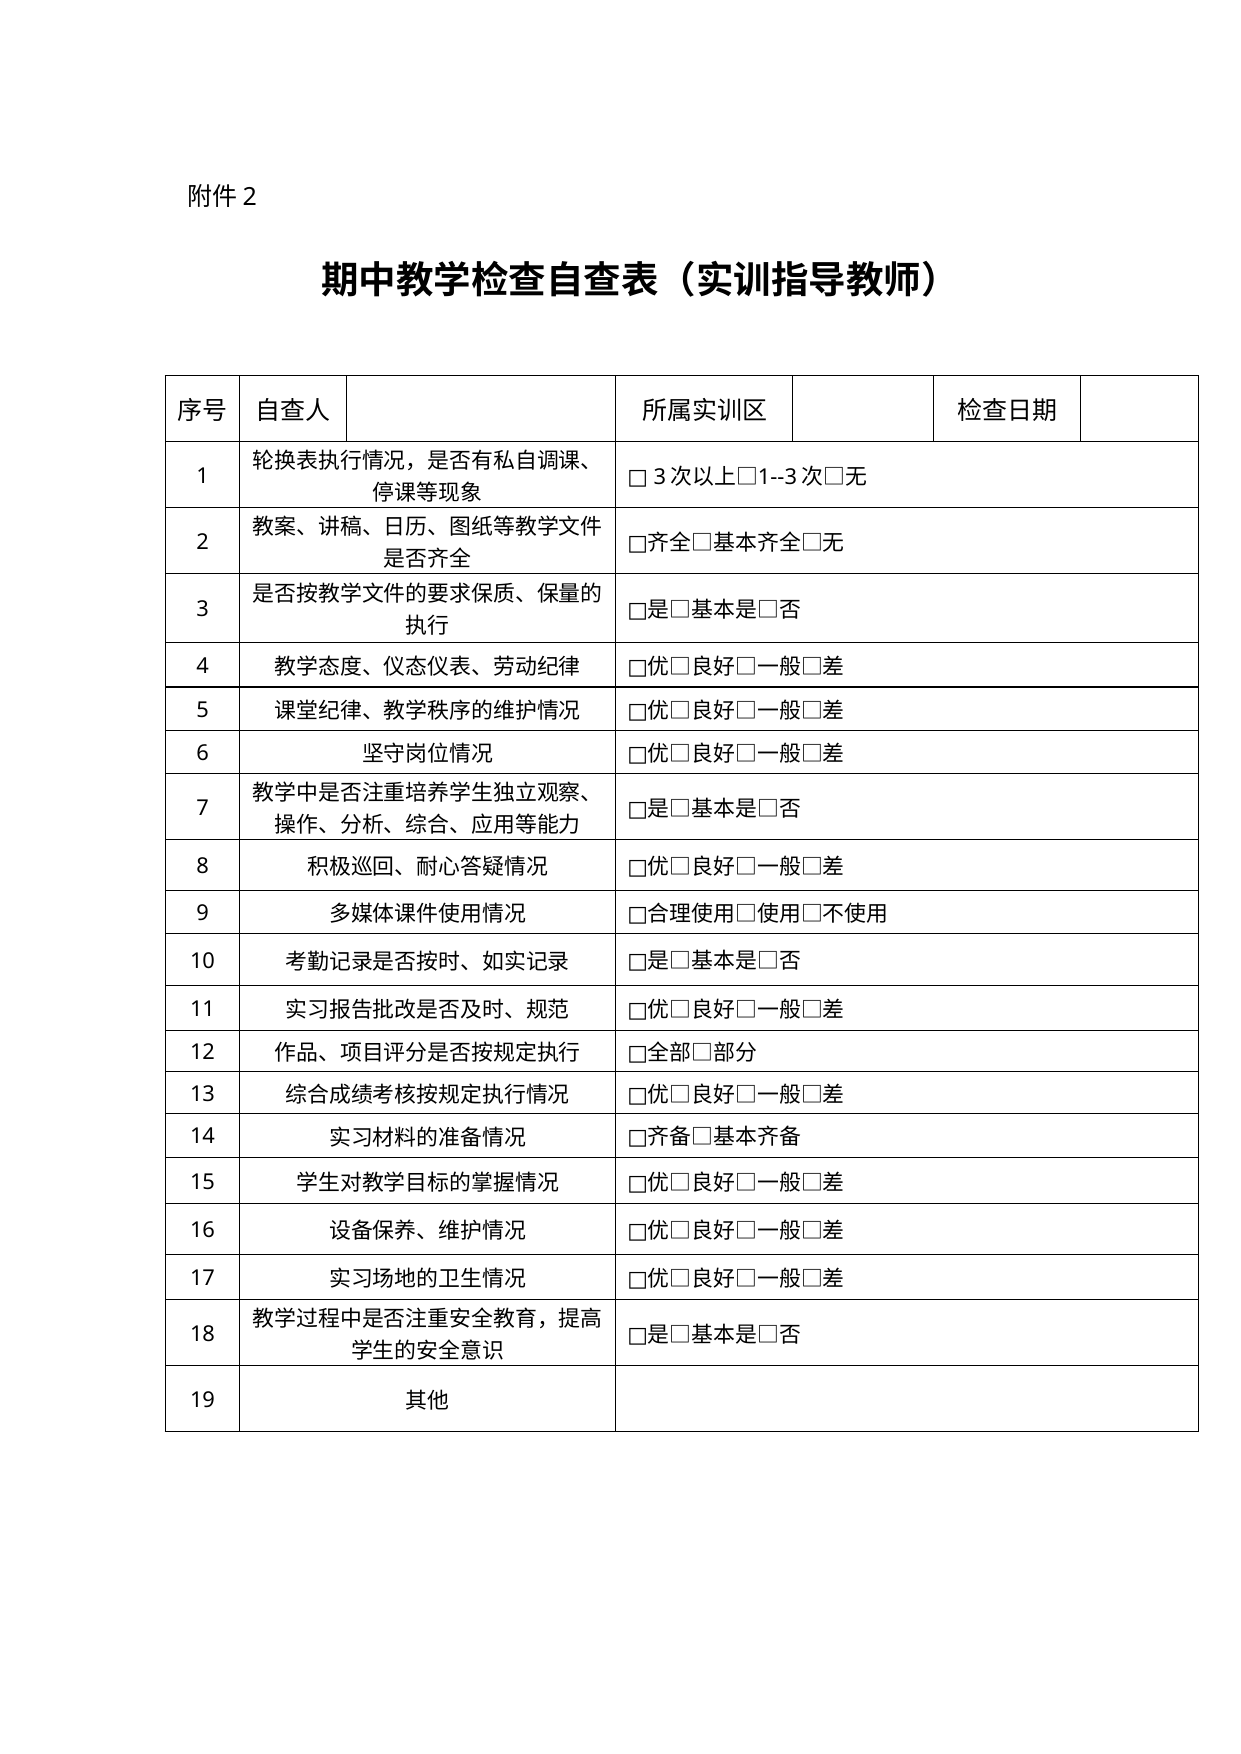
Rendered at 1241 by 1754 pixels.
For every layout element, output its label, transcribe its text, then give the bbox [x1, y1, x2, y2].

table_cell 15 [166, 1158, 239, 1203]
table_cell 实习报告批改是否及时、规范 [240, 986, 615, 1030]
table_cell 17 [166, 1255, 239, 1299]
table_cell 13 [166, 1072, 239, 1113]
table_cell □合理使用□使用□不使用 [616, 891, 1198, 933]
text 期中教学检查自查表（实训指导教师） [187, 245, 1053, 310]
table_cell 实习材料的准备情况 [240, 1114, 615, 1157]
table_cell 学生对教学目标的掌握情况 [240, 1158, 615, 1203]
table_cell [616, 1366, 1198, 1431]
table_cell □优□良好□一般□差 [616, 1158, 1198, 1203]
table_cell 积极巡回、耐心答疑情况 [240, 840, 615, 889]
table_cell 11 [166, 986, 239, 1030]
table_cell 19 [166, 1366, 239, 1431]
table_cell 综合成绩考核按规定执行情况 [240, 1072, 615, 1113]
table_cell □优□良好□一般□差 [616, 643, 1198, 686]
table_cell □齐全□基本齐全□无 [616, 508, 1198, 573]
table_cell □是□基本是□否 [616, 934, 1198, 984]
table_cell 4 [166, 643, 239, 686]
table_cell 实习场地的卫生情况 [240, 1255, 615, 1299]
table_cell 是否按教学文件的要求保质、保量的执行 [240, 574, 615, 642]
table_cell 轮换表执行情况，是否有私自调课、停课等现象 [240, 442, 615, 507]
table_cell □ 3次以上□1--3次□无 [616, 442, 1198, 507]
table_cell □优□良好□一般□差 [616, 688, 1198, 730]
table_cell 8 [166, 840, 239, 889]
table_cell □优□良好□一般□差 [616, 840, 1198, 889]
table_cell □全部□部分 [616, 1031, 1198, 1071]
table_cell □优□良好□一般□差 [616, 986, 1198, 1030]
table_cell 坚守岗位情况 [240, 731, 615, 773]
table_cell 课堂纪律、教学秩序的维护情况 [240, 688, 615, 730]
table_cell □是□基本是□否 [616, 1300, 1198, 1365]
table_cell 10 [166, 934, 239, 984]
table_cell □优□良好□一般□差 [616, 1204, 1198, 1254]
table_cell □优□良好□一般□差 [616, 1255, 1198, 1299]
table_cell □优□良好□一般□差 [616, 731, 1198, 773]
table_cell 3 [166, 574, 239, 642]
table_header 自查人 [240, 376, 346, 441]
table_cell 其他 [240, 1366, 615, 1431]
table_cell □优□良好□一般□差 [616, 1072, 1198, 1113]
table_cell 设备保养、维护情况 [240, 1204, 615, 1254]
table_header [347, 376, 615, 441]
table_cell 14 [166, 1114, 239, 1157]
table_cell 考勤记录是否按时、如实记录 [240, 934, 615, 984]
table_cell □是□基本是□否 [616, 574, 1198, 642]
table_header 检查日期 [934, 376, 1080, 441]
table_cell 18 [166, 1300, 239, 1365]
table_cell 9 [166, 891, 239, 933]
table_header [1081, 376, 1198, 441]
table_cell 多媒体课件使用情况 [240, 891, 615, 933]
table_cell 6 [166, 731, 239, 773]
table_cell □是□基本是□否 [616, 774, 1198, 839]
table_header 所属实训区 [616, 376, 792, 441]
table_header [793, 376, 933, 441]
table_header 序号 [166, 376, 239, 441]
table_cell 作品、项目评分是否按规定执行 [240, 1031, 615, 1071]
table_cell 16 [166, 1204, 239, 1254]
table_cell 12 [166, 1031, 239, 1071]
table_cell 教学过程中是否注重安全教育，提高学生的安全意识 [240, 1300, 615, 1365]
table_cell 教案、讲稿、日历、图纸等教学文件是否齐全 [240, 508, 615, 573]
table_cell 2 [166, 508, 239, 573]
table_cell 教学中是否注重培养学生独立观察、操作、分析、综合、应用等能力 [240, 774, 615, 839]
text 附件2 [187, 162, 1053, 227]
table_cell 教学态度、仪态仪表、劳动纪律 [240, 643, 615, 686]
table_cell 5 [166, 688, 239, 730]
table_cell □齐备□基本齐备 [616, 1114, 1198, 1157]
table_cell 1 [166, 442, 239, 507]
table_cell 7 [166, 774, 239, 839]
